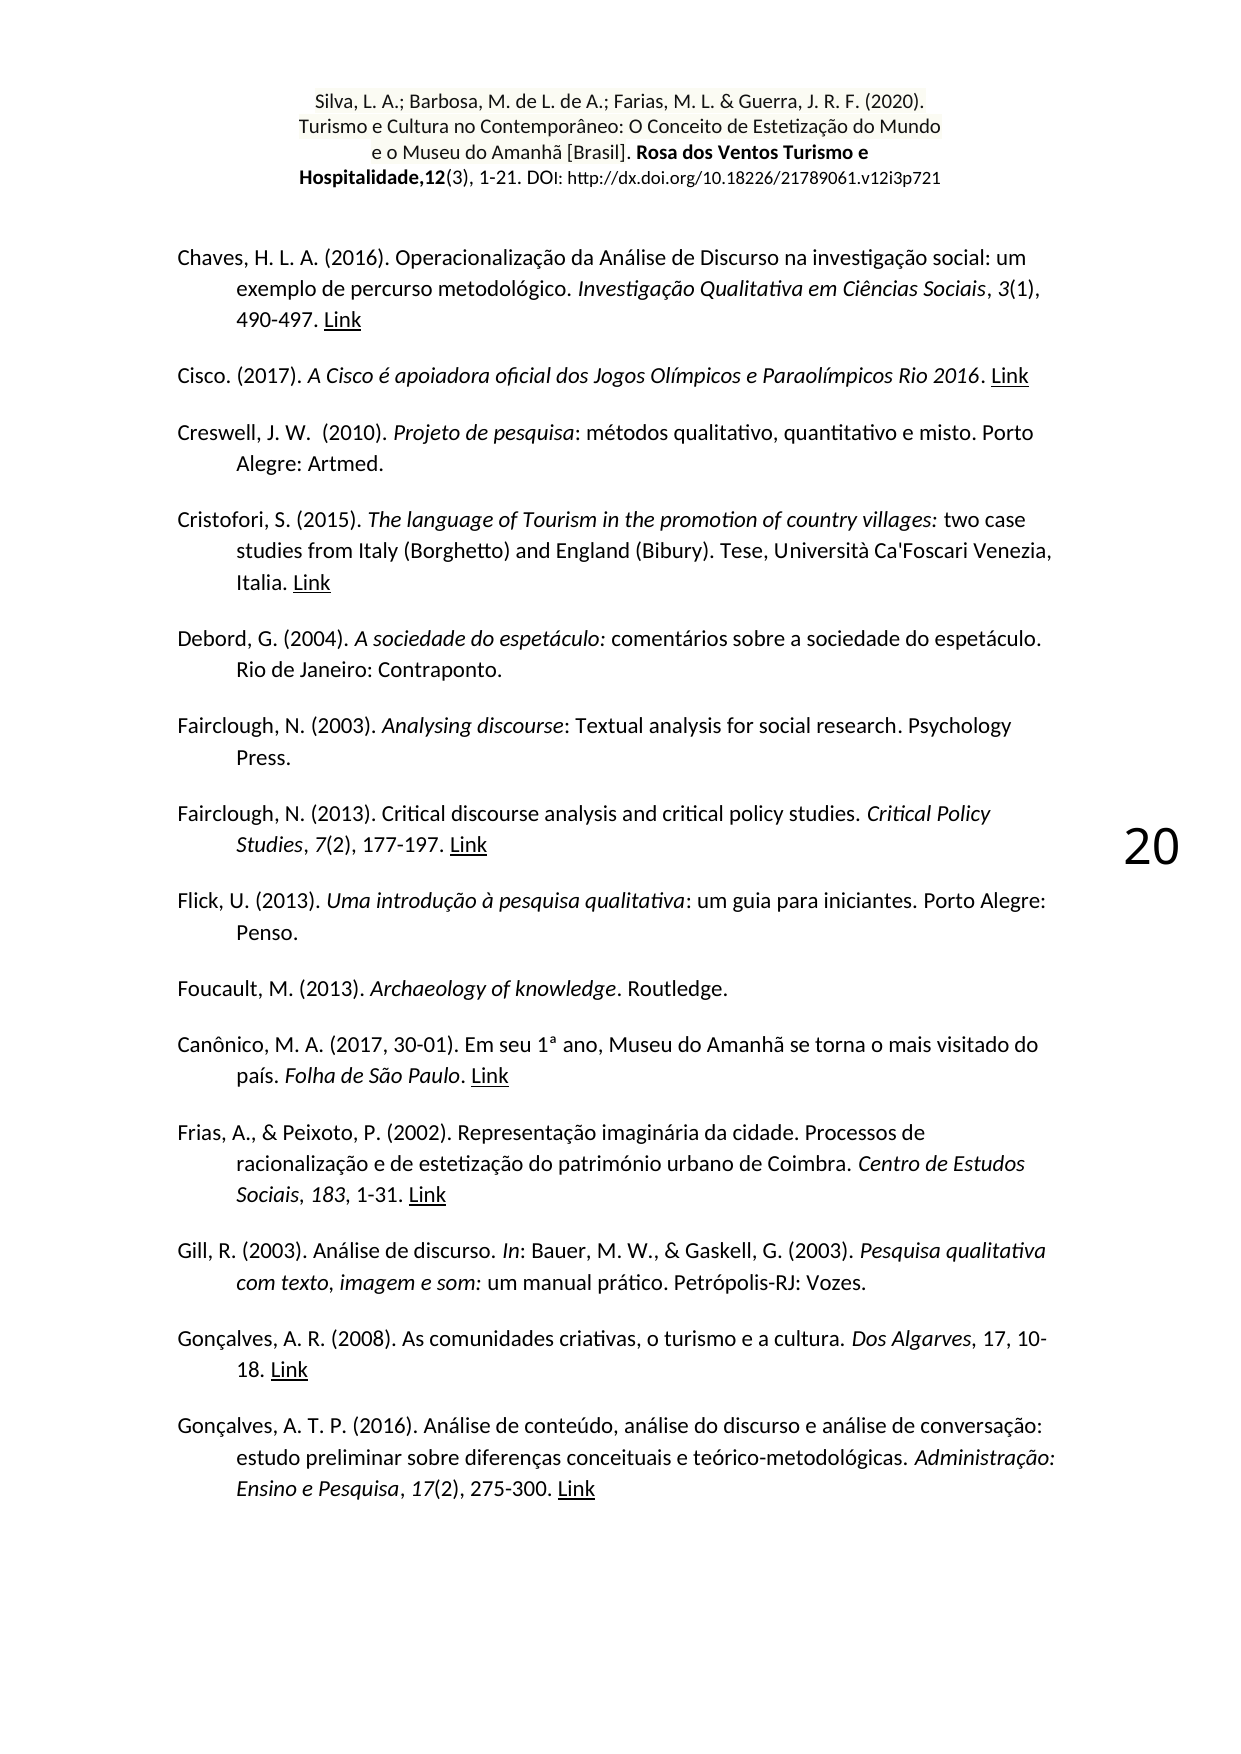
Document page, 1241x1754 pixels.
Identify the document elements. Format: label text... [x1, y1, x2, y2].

text Gonçalves, A. R. (2008). As comunidades criativas, o turismo e a cultura. Dos Algarves, 17, 10-18. Link [177, 1321, 1063, 1383]
text Gill, R. (2003). Análise de discurso. In: Bauer, M. W., & Gaskell, G. (2003). Pesquisa qualitativa com texto, imagem e som: um manual prático. Petrópolis-RJ: Vozes. [177, 1233, 1063, 1296]
text Flick, U. (2013). Uma introdução à pesquisa qualitativa: um guia para iniciantes. Porto Alegre: Penso. [177, 883, 1063, 946]
text Chaves, H. L. A. (2016). Operacionalização da Análise de Discurso na investigação social: um exemplo de percurso metodológico. Investigação Qualitativa em Ciências Sociais, 3(1), 490-497. Link [177, 240, 1063, 333]
text Fairclough, N. (2013). Critical discourse analysis and critical policy studies. Critical Policy Studies, 7(2), 177-197. Link [177, 796, 1063, 858]
text Frias, A., & Peixoto, P. (2002). Representação imaginária da cidade. Processos de racionalização e de estetização do património urbano de Coimbra. Centro de Estudos Sociais, 183, 1-31. Link [177, 1115, 1063, 1208]
text Foucault, M. (2013). Archaeology of knowledge. Routledge. [177, 971, 1063, 1002]
text Cristofori, S. (2015). The language of Tourism in the promotion of country villages: two case studies from Italy (Borghetto) and England (Bibury). Tese, Università Ca'Foscari Venezia, Italia. Link [177, 502, 1063, 596]
text Debord, G. (2004). A sociedade do espetáculo: comentários sobre a sociedade do espetáculo. Rio de Janeiro: Contraponto. [177, 621, 1063, 683]
text Fairclough, N. (2003). Analysing discourse: Textual analysis for social research. Psychology Press. [177, 708, 1063, 771]
text Creswell, J. W. (2010). Projeto de pesquisa: métodos qualitativo, quantitativo e misto. Porto Alegre: Artmed. [177, 415, 1063, 477]
text Canônico, M. A. (2017, 30-01). Em seu 1ª ano, Museu do Amanhã se torna o mais visitado do país. Folha de São Paulo. Link [177, 1027, 1063, 1090]
text Cisco. (2017). A Cisco é apoiadora oficial dos Jogos Olímpicos e Paraolímpicos Rio 2016. Link [177, 358, 1063, 390]
text Gonçalves, A. T. P. (2016). Análise de conteúdo, análise do discurso e análise de conversação: estudo preliminar sobre diferenças conceituais e teórico-metodológicas. Administração: Ensino e Pesquisa, 17(2), 275-300. Link [177, 1408, 1063, 1502]
